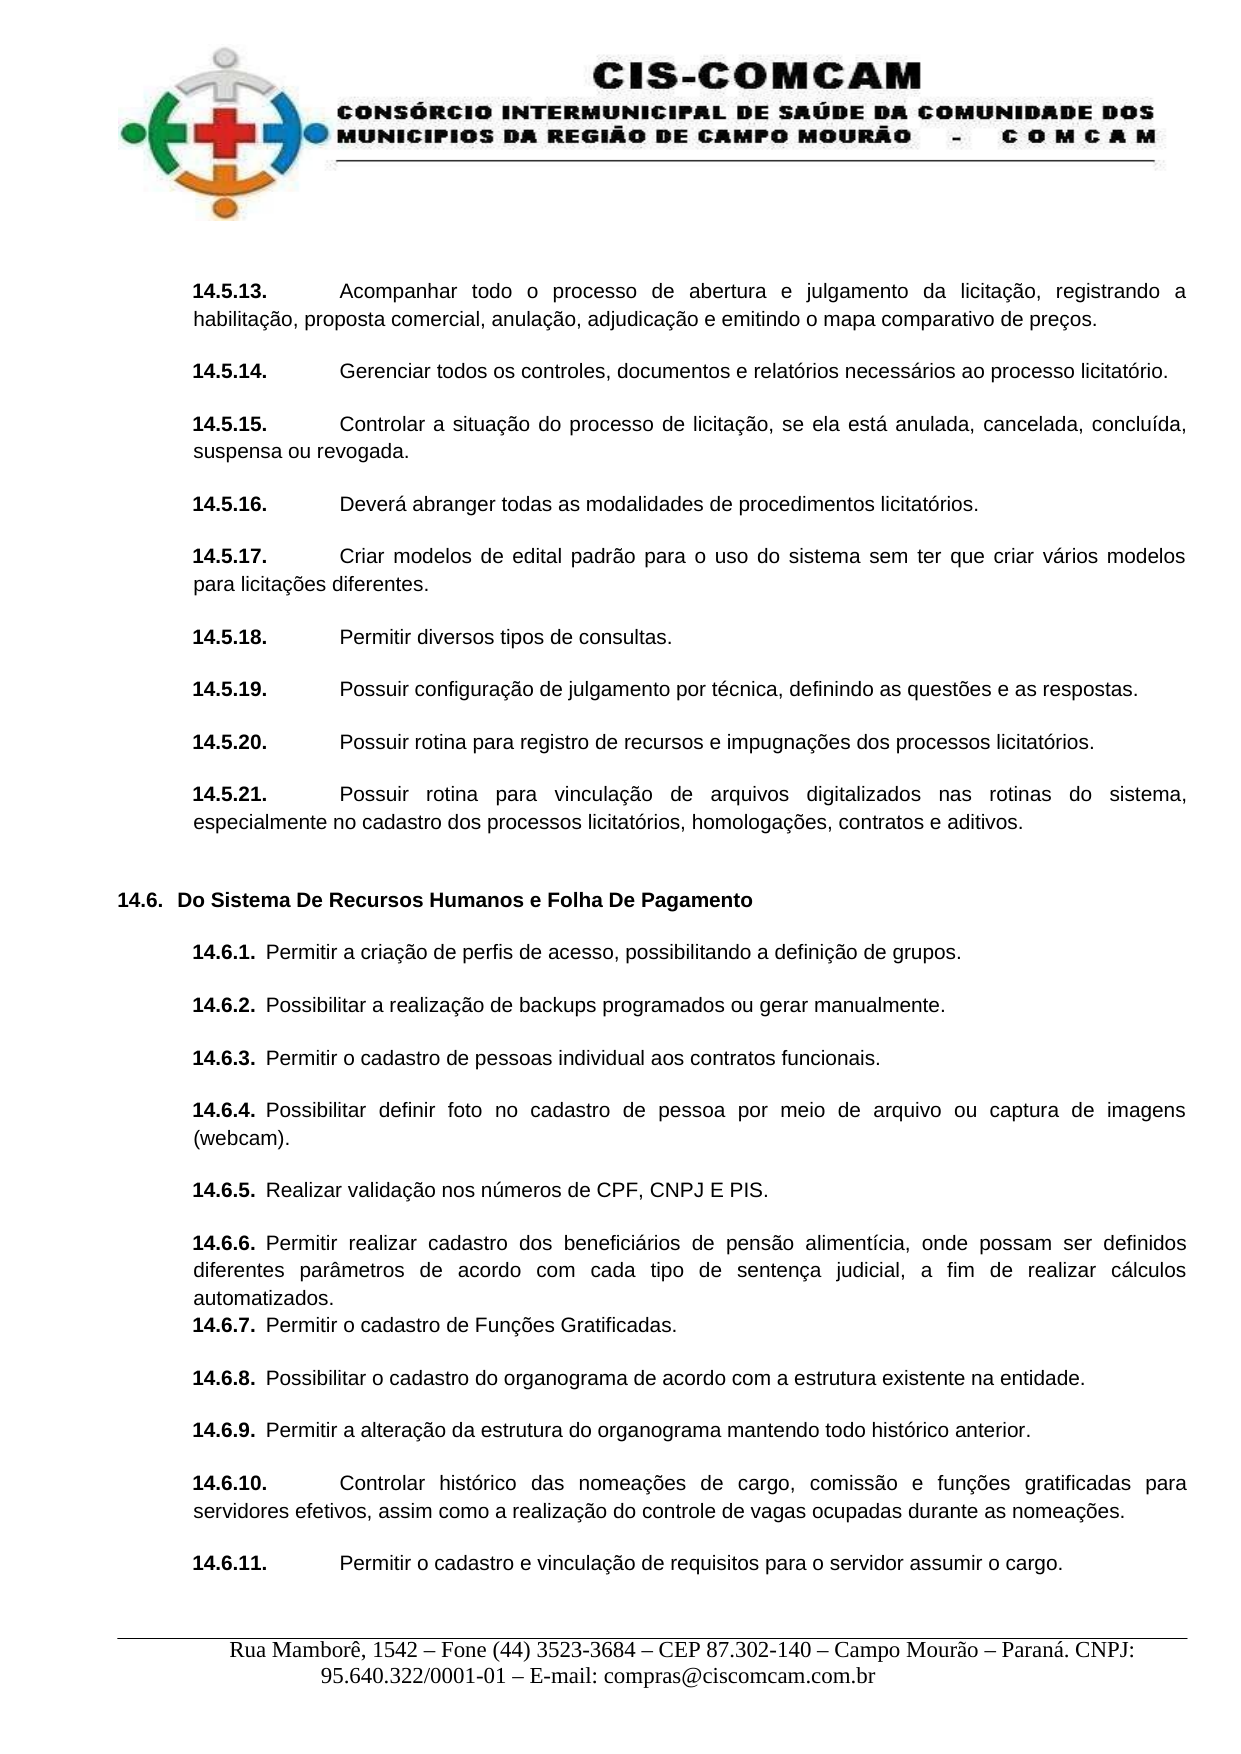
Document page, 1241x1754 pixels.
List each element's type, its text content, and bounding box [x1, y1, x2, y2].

list Deverá abranger todas as modalidades de procedimentos licitatórios. [192, 492, 1188, 516]
list Permitir a alteração da estrutura do organograma mantendo todo histórico anterior. [192, 1418, 1188, 1442]
list Possibilitar definir foto no cadastro de pessoa por meio de arquivo ou captura de imagens (webcam). [192, 1098, 1188, 1149]
picture [118, 44, 1168, 221]
list Permitir o cadastro de pessoas individual aos contratos funcionais. [192, 1045, 1188, 1069]
list Possuir configuração de julgamento por técnica, definindo as questões e as respostas. [192, 677, 1188, 701]
list Permitir a criação de perfis de acesso, possibilitando a definição de grupos. [192, 940, 1188, 964]
list Possibilitar a realização de backups programados ou gerar manualmente. [192, 993, 1188, 1017]
list Gerenciar todos os controles, documentos e relatórios necessários ao processo licitatório. [192, 359, 1188, 383]
list Permitir realizar cadastro dos beneficiários de pensão alimentícia, onde possam ser definidos diferentes parâmetros de acordo com cada tipo de sentença judicial, a fim de realizar cálculos automatizados. [192, 1231, 1188, 1309]
list Do Sistema De Recursos Humanos e Folha De Pagamento [117, 887, 1188, 911]
list Controlar a situação do processo de licitação, se ela está anulada, cancelada, concluída, suspensa ou revogada. [192, 412, 1188, 463]
list Acompanhar todo o processo de abertura e julgamento da licitação, registrando a habilitação, proposta comercial, anulação, adjudicação e emitindo o mapa comparativo de preços. [192, 279, 1188, 330]
list Possibilitar o cadastro do organograma de acordo com a estrutura existente na entidade. [192, 1366, 1188, 1390]
list Permitir o cadastro de Funções Gratificadas. [192, 1313, 1188, 1337]
list Controlar histórico das nomeações de cargo, comissão e funções gratificadas para servidores efetivos, assim como a realização do controle de vagas ocupadas durante as nomeações. [192, 1471, 1188, 1522]
list Realizar validação nos números de CPF, CNPJ E PIS. [192, 1178, 1188, 1202]
list Criar modelos de edital padrão para o uso do sistema sem ter que criar vários modelos para licitações diferentes. [192, 544, 1188, 596]
list Possuir rotina para registro de recursos e impugnações dos processos licitatórios. [192, 730, 1188, 754]
list Permitir diversos tipos de consultas. [192, 624, 1188, 648]
list Possuir rotina para vinculação de arquivos digitalizados nas rotinas do sistema, especialmente no cadastro dos processos licitatórios, homologações, contratos e aditivos. [192, 782, 1188, 834]
list Permitir o cadastro e vinculação de requisitos para o servidor assumir o cargo. [192, 1551, 1188, 1575]
